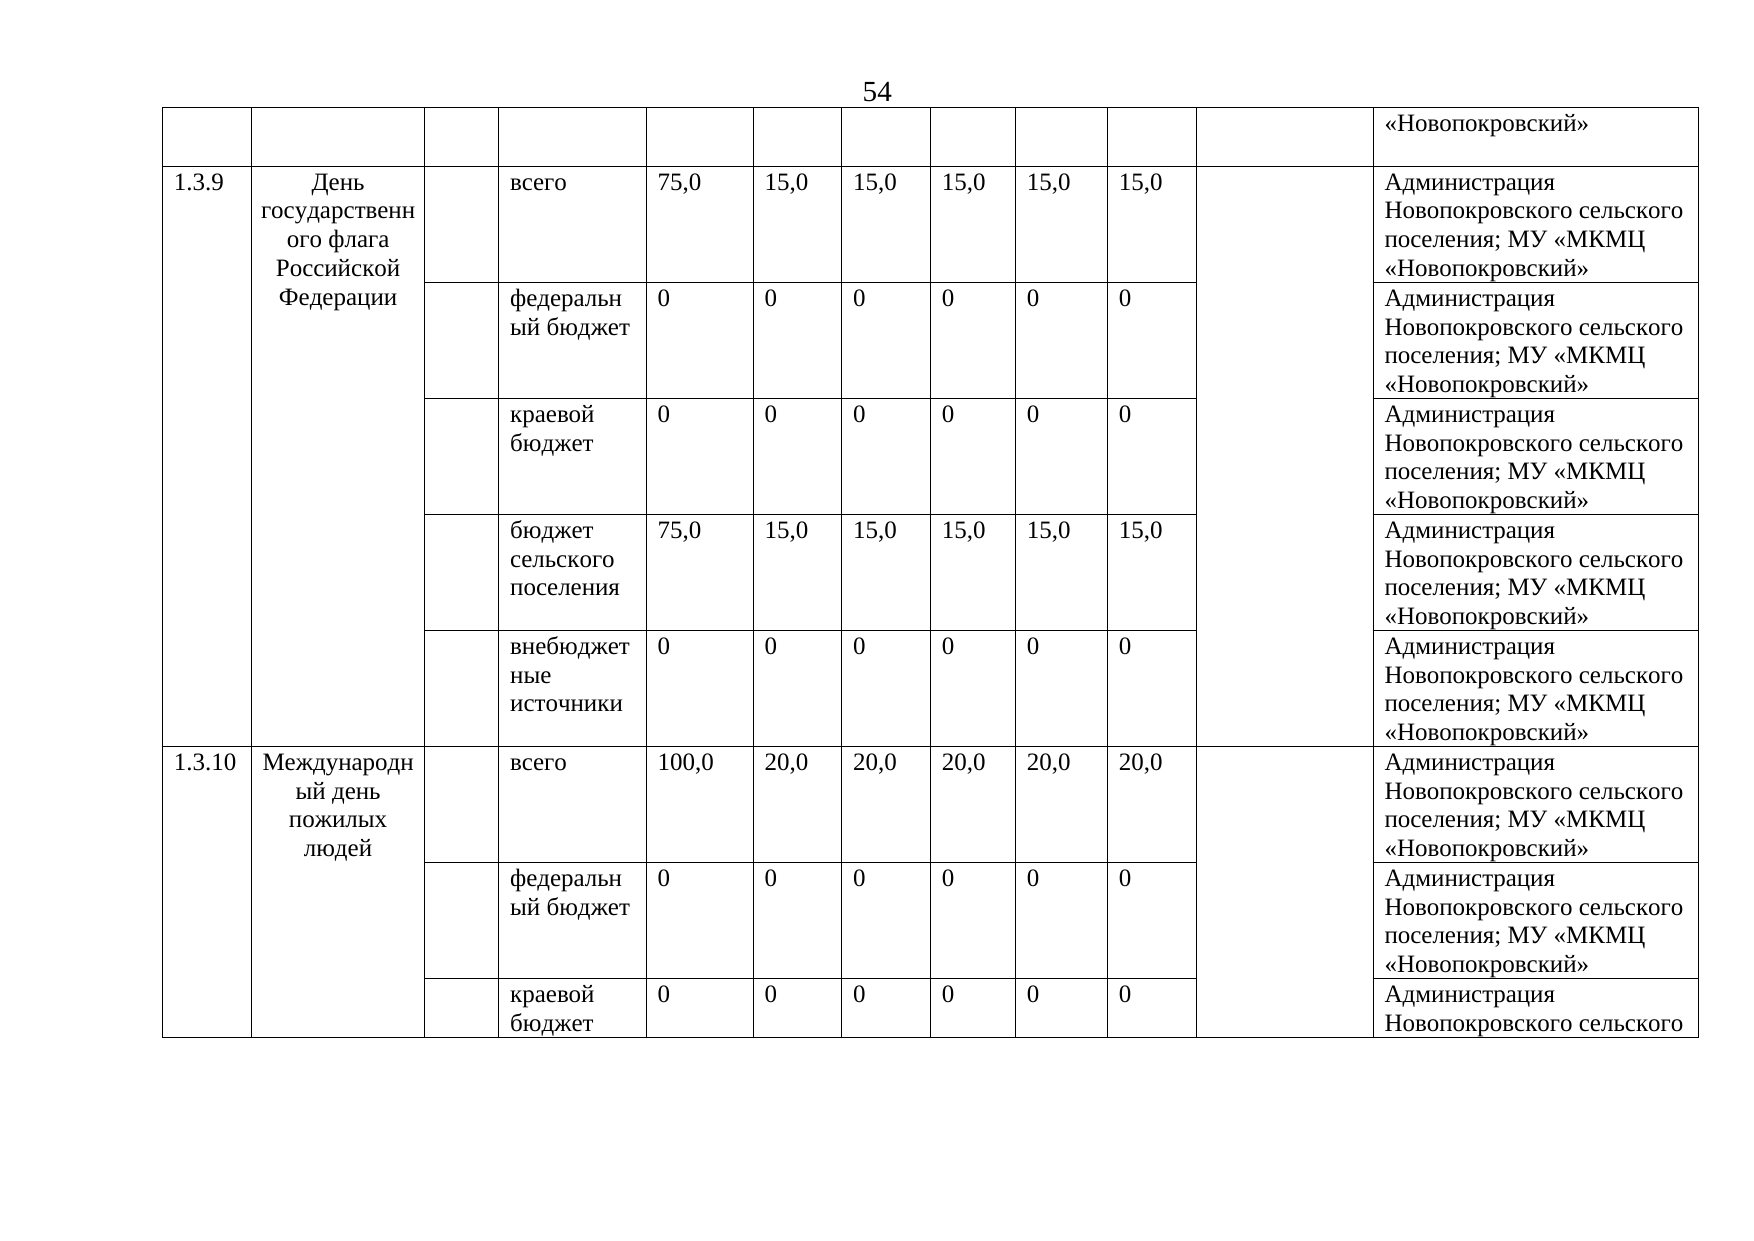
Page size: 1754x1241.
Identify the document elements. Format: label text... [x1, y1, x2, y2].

table_cell 0 [1108, 631, 1196, 746]
table_cell 0 [931, 631, 1015, 746]
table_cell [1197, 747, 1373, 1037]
table_cell всего [499, 747, 646, 862]
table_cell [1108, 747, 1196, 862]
table_cell 0 [647, 399, 753, 514]
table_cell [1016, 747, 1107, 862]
table_cell 0 [754, 399, 841, 514]
table_cell 0 [754, 108, 841, 166]
table_cell 0 [647, 283, 753, 398]
table_cell 0 [647, 108, 753, 166]
table_cell Администрация Новопокровского сельского поселения; МУ «МКМЦ «Новопокровский» [1374, 515, 1698, 630]
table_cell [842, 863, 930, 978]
table_cell [1197, 167, 1373, 746]
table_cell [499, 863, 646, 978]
table_cell Администрация Новопокровского сельского поселения; МУ «МКМЦ «Новопокровский» [1374, 283, 1698, 398]
table_cell краевой бюджет [499, 399, 646, 514]
table_cell 1.3.9 [163, 167, 251, 746]
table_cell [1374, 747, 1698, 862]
table_cell 75,0 [647, 515, 753, 630]
table_cell 0 [931, 108, 1015, 166]
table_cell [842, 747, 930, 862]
table_cell [425, 108, 498, 166]
table_cell 20,0 [754, 747, 841, 862]
table_cell 15,0 [1108, 167, 1196, 282]
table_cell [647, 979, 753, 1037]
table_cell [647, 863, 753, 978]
table_cell 15,0 [842, 515, 930, 630]
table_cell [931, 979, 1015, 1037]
table_cell Администрация Новопокровского сельского поселения; МУ «МКМЦ «Новопокровский» [1374, 399, 1698, 514]
table_cell 15,0 [1016, 167, 1107, 282]
table_cell Международный день пожилых людей [252, 747, 424, 1037]
table_cell [425, 515, 498, 630]
table_cell 15,0 [754, 515, 841, 630]
table_cell 0 [1108, 283, 1196, 398]
table_cell 15,0 [931, 167, 1015, 282]
table_cell [425, 747, 498, 862]
table_cell 0 [754, 631, 841, 746]
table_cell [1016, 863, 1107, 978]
table_cell 15,0 [1016, 515, 1107, 630]
table_cell [425, 399, 498, 514]
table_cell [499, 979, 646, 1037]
table_cell федеральный бюджет [499, 283, 646, 398]
table_cell 15,0 [931, 515, 1015, 630]
table_cell 1.3.10 [163, 747, 251, 1037]
table_cell 0 [1016, 399, 1107, 514]
table_cell 0 [754, 283, 841, 398]
table_cell внебюджетные источники [499, 631, 646, 746]
table_cell Администрация Новопокровского сельского поселения; МУ «МКМЦ «Новопокровский» [1374, 631, 1698, 746]
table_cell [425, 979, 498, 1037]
table_cell 15,0 [754, 167, 841, 282]
table_cell 0 [1016, 283, 1107, 398]
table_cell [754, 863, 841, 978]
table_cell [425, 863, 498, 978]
table_cell 75,0 [647, 167, 753, 282]
table_cell [425, 167, 498, 282]
table_cell 15,0 [842, 167, 930, 282]
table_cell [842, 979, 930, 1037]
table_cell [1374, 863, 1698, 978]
table_cell 0 [1016, 108, 1107, 166]
table_cell 0 [1016, 631, 1107, 746]
table_cell 0 [842, 399, 930, 514]
table_cell 0 [1108, 108, 1196, 166]
table_cell бюджет сельского поселения [499, 515, 646, 630]
table_cell 0 [842, 108, 930, 166]
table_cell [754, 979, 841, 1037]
table_cell [425, 283, 498, 398]
table_cell 0 [931, 399, 1015, 514]
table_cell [1374, 108, 1698, 166]
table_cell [499, 108, 646, 166]
table_cell 0 [931, 283, 1015, 398]
table_cell 15,0 [1108, 515, 1196, 630]
table_cell 0 [842, 283, 930, 398]
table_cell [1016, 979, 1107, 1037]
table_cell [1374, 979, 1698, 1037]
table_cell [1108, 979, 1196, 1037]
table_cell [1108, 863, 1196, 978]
table_cell [425, 631, 498, 746]
table_cell День государственного флага Российской Федерации [252, 167, 424, 746]
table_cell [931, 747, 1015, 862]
table_cell 0 [1108, 399, 1196, 514]
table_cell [1374, 167, 1698, 282]
table_cell всего [499, 167, 646, 282]
table_cell 100,0 [647, 747, 753, 862]
table_cell 0 [842, 631, 930, 746]
table_cell 0 [647, 631, 753, 746]
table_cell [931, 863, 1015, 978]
